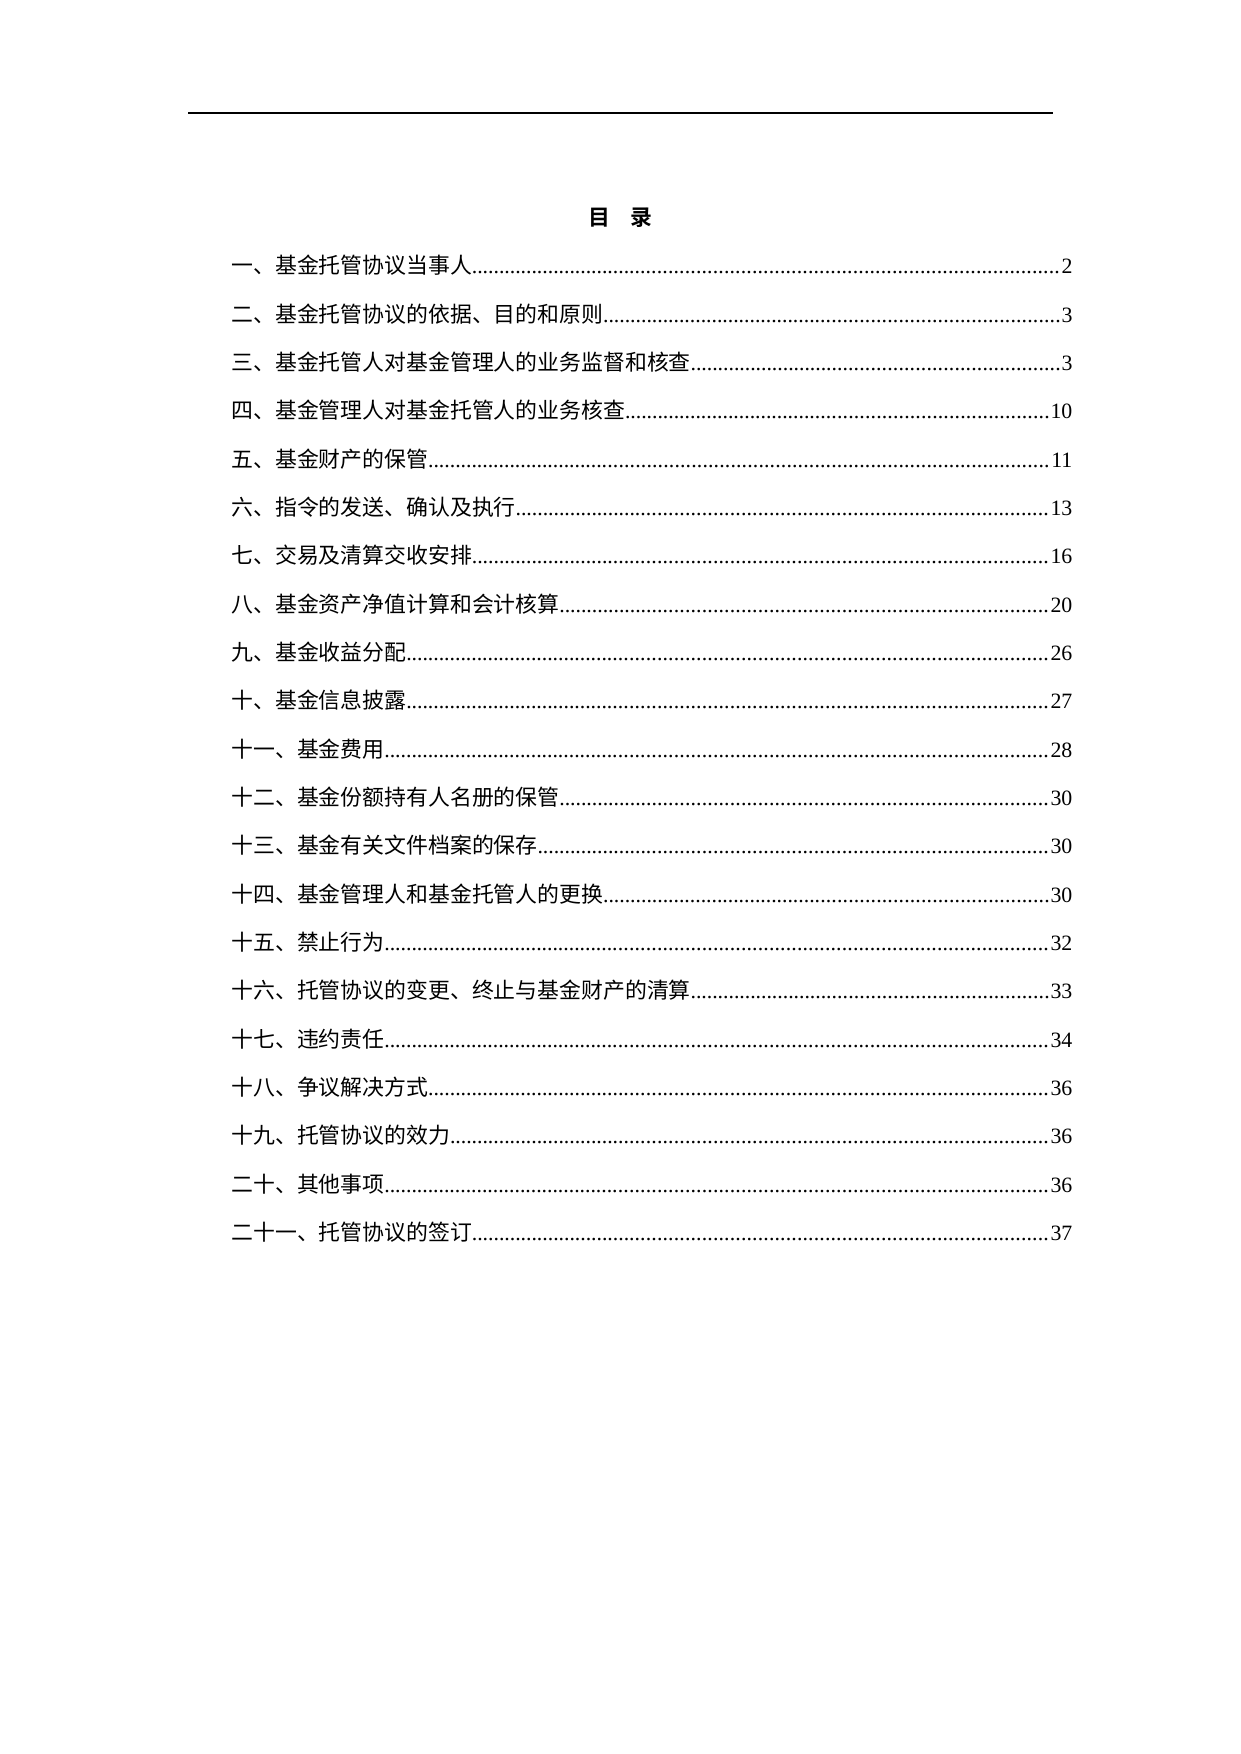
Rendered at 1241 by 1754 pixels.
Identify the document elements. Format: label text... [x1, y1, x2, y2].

text 二、基金托管协议的依据、目的和原则 3 [231, 296, 1053, 329]
text 六、指令的发送、确认及执行 13 [231, 490, 1053, 522]
text 十七、违约责任 34 [231, 1021, 1053, 1054]
text 十三、基金有关文件档案的保存 30 [231, 828, 1053, 861]
text 二十、其他事项 36 [231, 1166, 1053, 1199]
text 四、基金管理人对基金托管人的业务核查 10 [231, 393, 1053, 426]
text 十六、托管协议的变更、终止与基金财产的清算 33 [231, 973, 1053, 1006]
text 十、基金信息披露 27 [231, 683, 1053, 716]
text 十一、基金费用 28 [231, 731, 1053, 764]
text 七、交易及清算交收安排 16 [231, 538, 1053, 571]
text 十五、禁止行为 32 [231, 925, 1053, 957]
text 九、基金收益分配 26 [231, 635, 1053, 667]
text 二十一、托管协议的签订 37 [231, 1215, 1053, 1247]
text 八、基金资产净值计算和会计核算 20 [231, 586, 1053, 619]
text 十九、托管协议的效力 36 [231, 1118, 1053, 1151]
text 目 录 [187, 200, 1053, 232]
text 十四、基金管理人和基金托管人的更换 30 [231, 876, 1053, 909]
text 十二、基金份额持有人名册的保管 30 [231, 780, 1053, 812]
text 一、基金托管协议当事人 2 [231, 248, 1053, 281]
text 五、基金财产的保管 11 [231, 441, 1053, 474]
text 十八、争议解决方式 36 [231, 1070, 1053, 1102]
text 三、基金托管人对基金管理人的业务监督和核查 3 [231, 345, 1053, 377]
